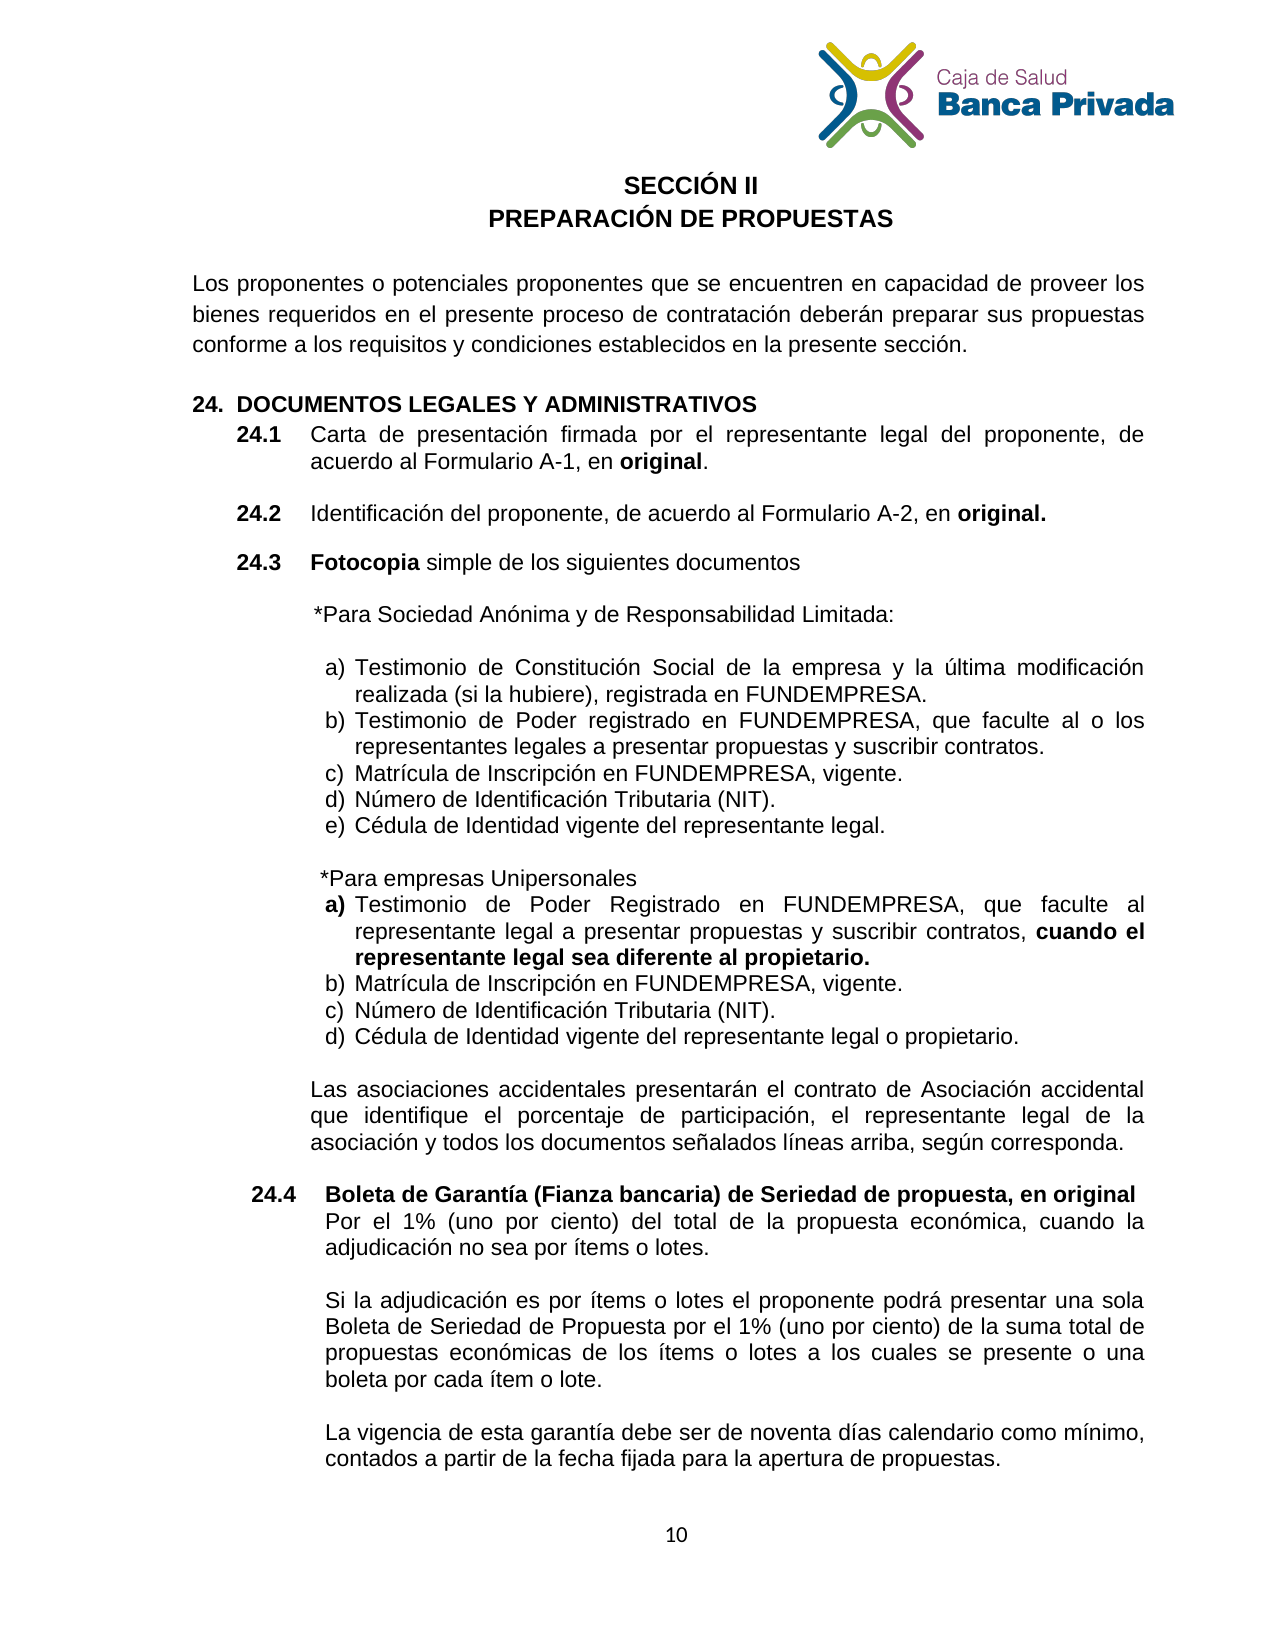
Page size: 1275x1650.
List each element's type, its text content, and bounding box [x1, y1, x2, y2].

text Las asociaciones accidentales presentarán el contrato de Asociación accidental que identifique el porcentaje de participación, el representante legal de la asociación y todos los documentos señalados líneas arriba, según corresponda. [310, 1076, 1145, 1155]
picture [804, 32, 1189, 160]
list Número de Identificación Tributaria (NIT). [325, 997, 1145, 1023]
text Los proponentes o potenciales proponentes que se encuentren en capacidad de proveer los bienes requeridos en el presente proceso de contratación deberán preparar sus propuestas conforme a los requisitos y condiciones establecidos en la presente sección. [192, 270, 1145, 357]
list Testimonio de Constitución Social de la empresa y la última modificación realizada (si la hubiere), registrada en FUNDEMPRESA. [325, 654, 1145, 707]
list Número de Identificación Tributaria (NIT). [325, 786, 1145, 812]
list Testimonio de Poder Registrado en FUNDEMPRESA, que faculte al representante legal a presentar propuestas y suscribir contratos, cuando el representante legal sea diferente al propietario. [325, 891, 1145, 970]
list Testimonio de Poder registrado en FUNDEMPRESA, que faculte al o los representantes legales a presentar propuestas y suscribir contratos. [325, 707, 1145, 759]
list Boleta de Garantía (Fianza bancaria) de Seriedad de propuesta, en original [251, 1181, 1145, 1208]
list La vigencia de esta garantía debe ser de noventa días calendario como mínimo, contados a partir de la fecha fijada para la apertura de propuestas. [325, 1418, 1145, 1471]
list Matrícula de Inscripción en FUNDEMPRESA, vigente. [325, 970, 1145, 997]
list Si la adjudicación es por ítems o lotes el proponente podrá presentar una sola Boleta de Seriedad de Propuesta por el 1% (uno por ciento) de la suma total de propuestas económicas de los ítems o lotes a los cuales se presente o una boleta por cada ítem o lote. [325, 1287, 1145, 1392]
list Fotocopia simple de los siguientes documentos [236, 549, 1145, 575]
list DOCUMENTOS LEGALES Y ADMINISTRATIVOS [192, 391, 1145, 417]
list Identificación del proponente, de acuerdo al Formulario A-2, en original. [236, 500, 1145, 527]
list *Para Sociedad Anónima y de Responsabilidad Limitada: [282, 601, 1145, 628]
list PREPARACIÓN DE PROPUESTAS [236, 204, 1145, 233]
list SECCIÓN II [236, 171, 1145, 200]
list Cédula de Identidad vigente del representante legal o propietario. [325, 1023, 1145, 1049]
list Por el 1% (uno por ciento) del total de la propuesta económica, cuando la adjudicación no sea por ítems o lotes. [325, 1208, 1145, 1260]
list Cédula de Identidad vigente del representante legal. [325, 812, 1145, 839]
list Carta de presentación firmada por el representante legal del proponente, de acuerdo al Formulario A-1, en original. [236, 421, 1145, 474]
list Matrícula de Inscripción en FUNDEMPRESA, vigente. [325, 759, 1145, 786]
text *Para empresas Unipersonales [251, 865, 1145, 891]
